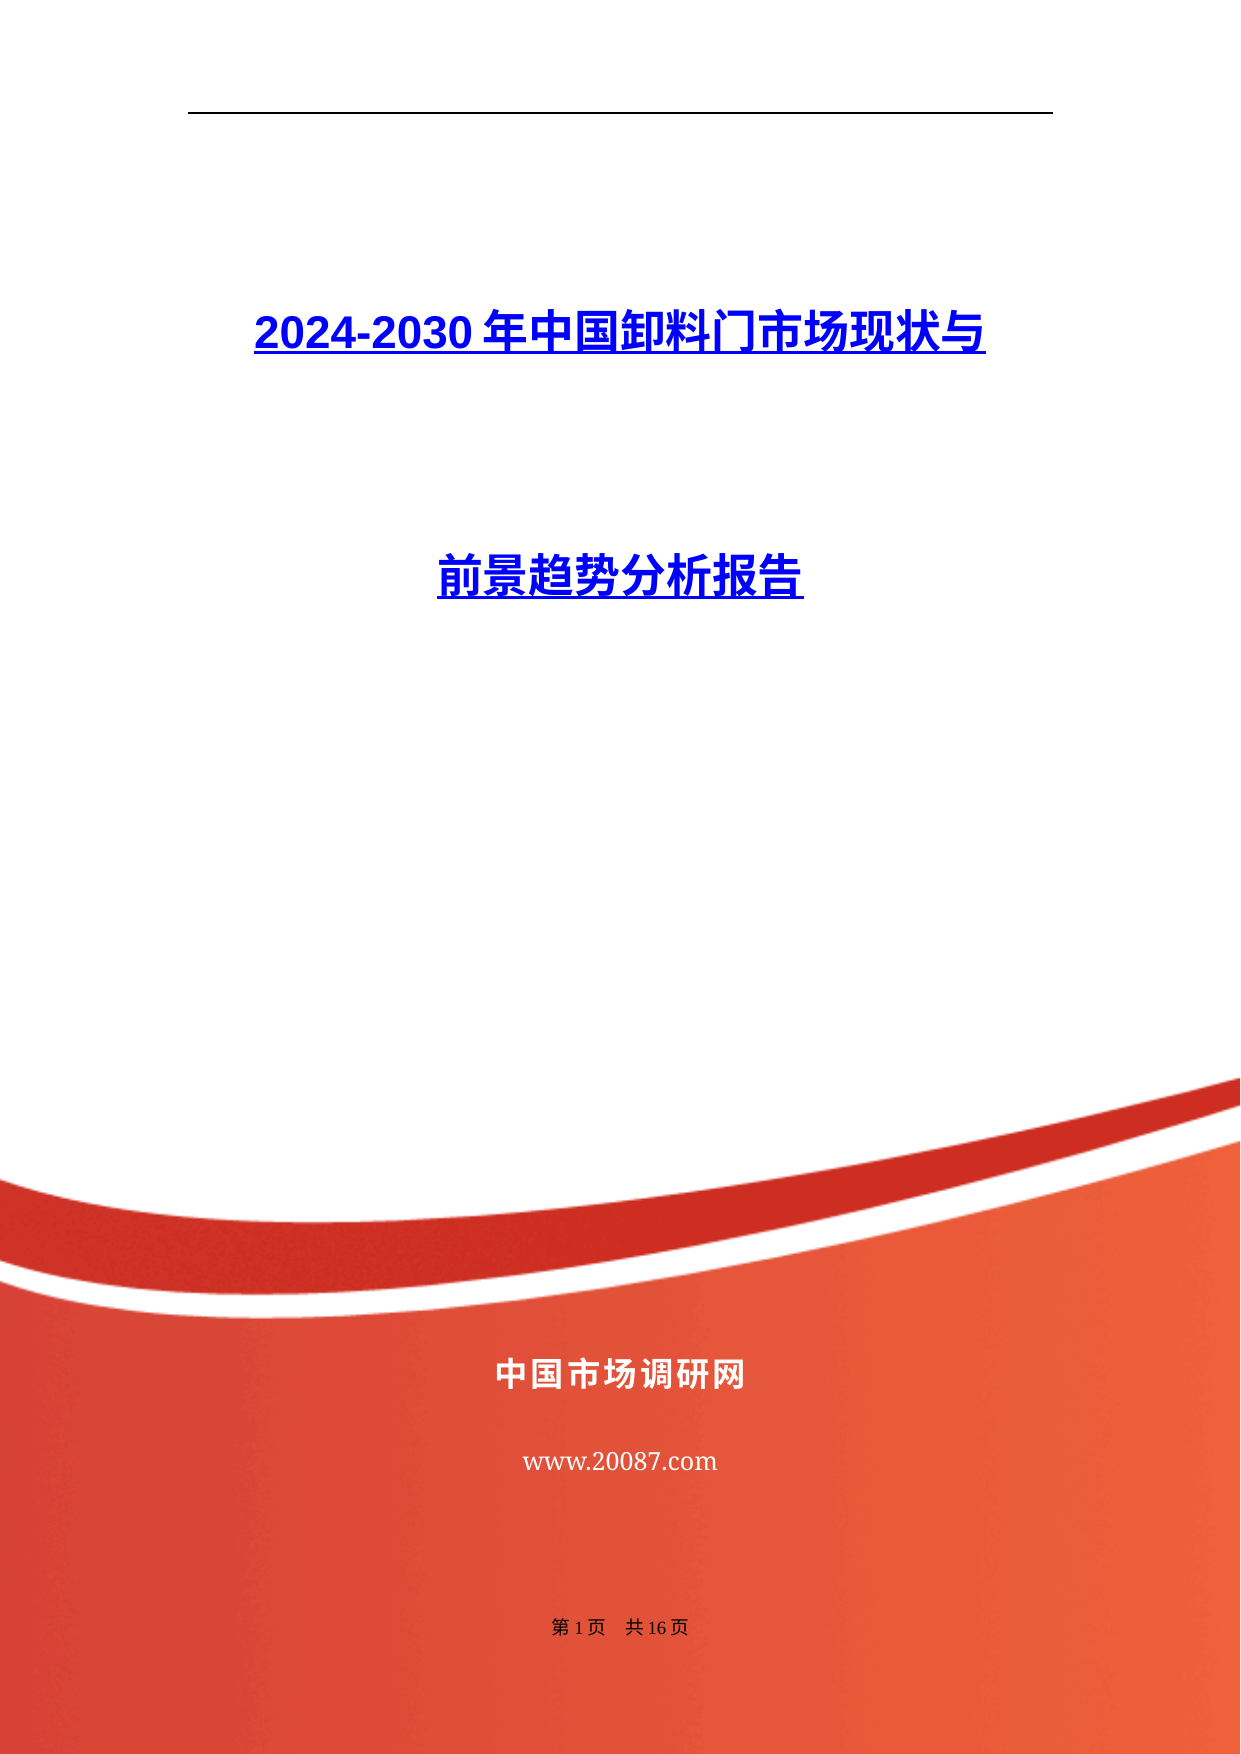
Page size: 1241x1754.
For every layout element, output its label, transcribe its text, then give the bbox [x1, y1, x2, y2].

table_header 2024-2030年中国卸料门市场现状与前景趋势分析报告 [188, 207, 1053, 773]
text www.20087.com [187, 1428, 1053, 1493]
subtitle 中国市场调研网 [187, 1339, 1053, 1404]
picture [0, 1006, 1241, 1754]
